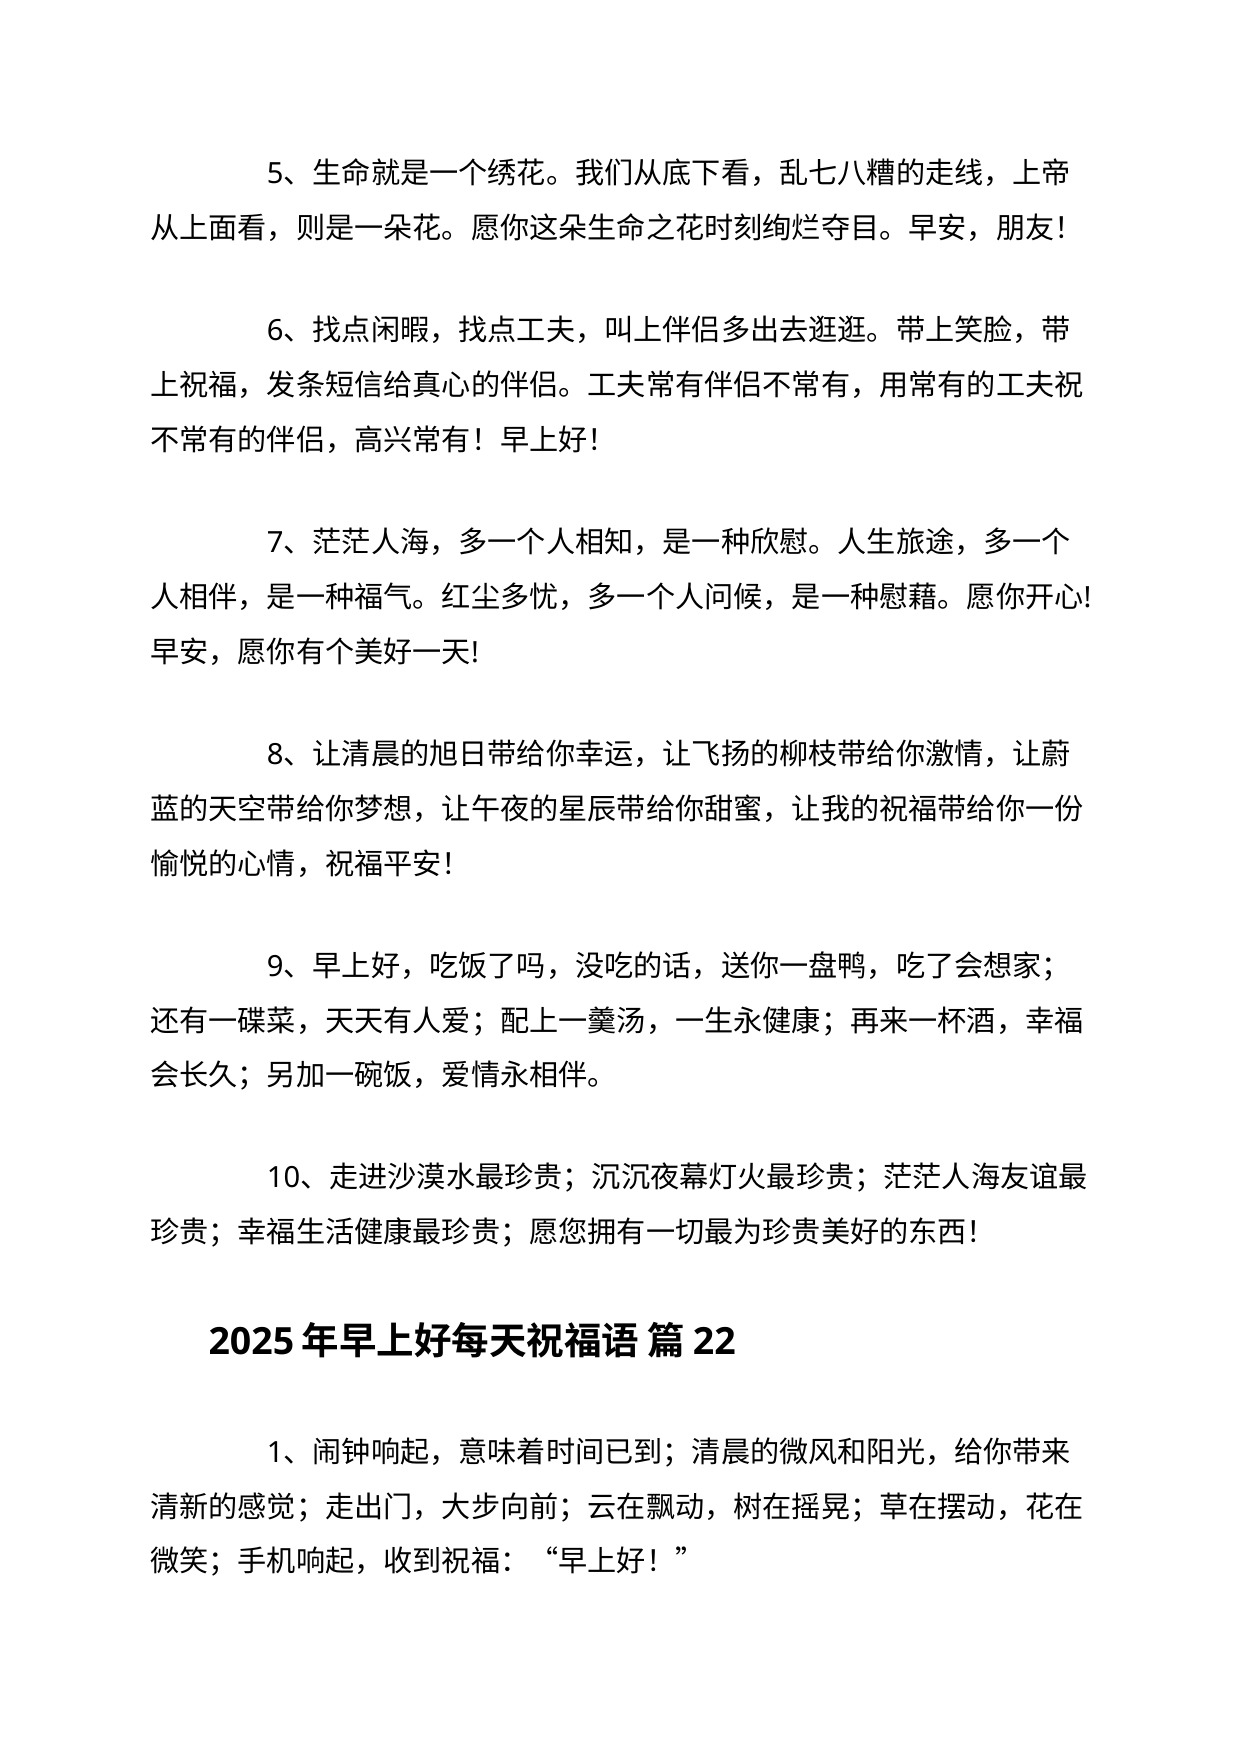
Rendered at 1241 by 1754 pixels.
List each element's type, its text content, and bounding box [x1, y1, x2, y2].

text 6、找点闲暇，找点工夫，叫上伴侣多出去逛逛。带上笑脸，带上祝福，发条短信给真心的伴侣。工夫常有伴侣不常有，用常有的工夫祝不常有的伴侣，高兴常有！早上好！ [150, 307, 1090, 459]
text 7、茫茫人海，多一个人相知，是一种欣慰。人生旅途，多一个人相伴，是一种福气。红尘多忧，多一个人问候，是一种慰藉。愿你开心!早安，愿你有个美好一天! [150, 518, 1090, 671]
text 2025年早上好每天祝福语 篇22 [150, 1311, 1090, 1365]
text 5、生命就是一个绣花。我们从底下看，乱七八糟的走线，上帝从上面看，则是一朵花。愿你这朵生命之花时刻绚烂夺目。早安，朋友！ [150, 150, 1090, 247]
text 10、走进沙漠水最珍贵；沉沉夜幕灯火最珍贵；茫茫人海友谊最珍贵；幸福生活健康最珍贵；愿您拥有一切最为珍贵美好的东西！ [150, 1154, 1090, 1251]
text 1、闹钟响起，意味着时间已到；清晨的微风和阳光，给你带来清新的感觉；走出门，大步向前；云在飘动，树在摇晃；草在摆动，花在微笑；手机响起，收到祝福：“早上好！” [150, 1428, 1090, 1580]
text 9、早上好，吃饭了吗，没吃的话，送你一盘鸭，吃了会想家；还有一碟菜，天天有人爱；配上一羹汤，一生永健康；再来一杯酒，幸福会长久；另加一碗饭，爱情永相伴。 [150, 942, 1090, 1094]
text 8、让清晨的旭日带给你幸运，让飞扬的柳枝带给你激情，让蔚蓝的天空带给你梦想，让午夜的星辰带给你甜蜜，让我的祝福带给你一份愉悦的心情，祝福平安！ [150, 730, 1090, 883]
